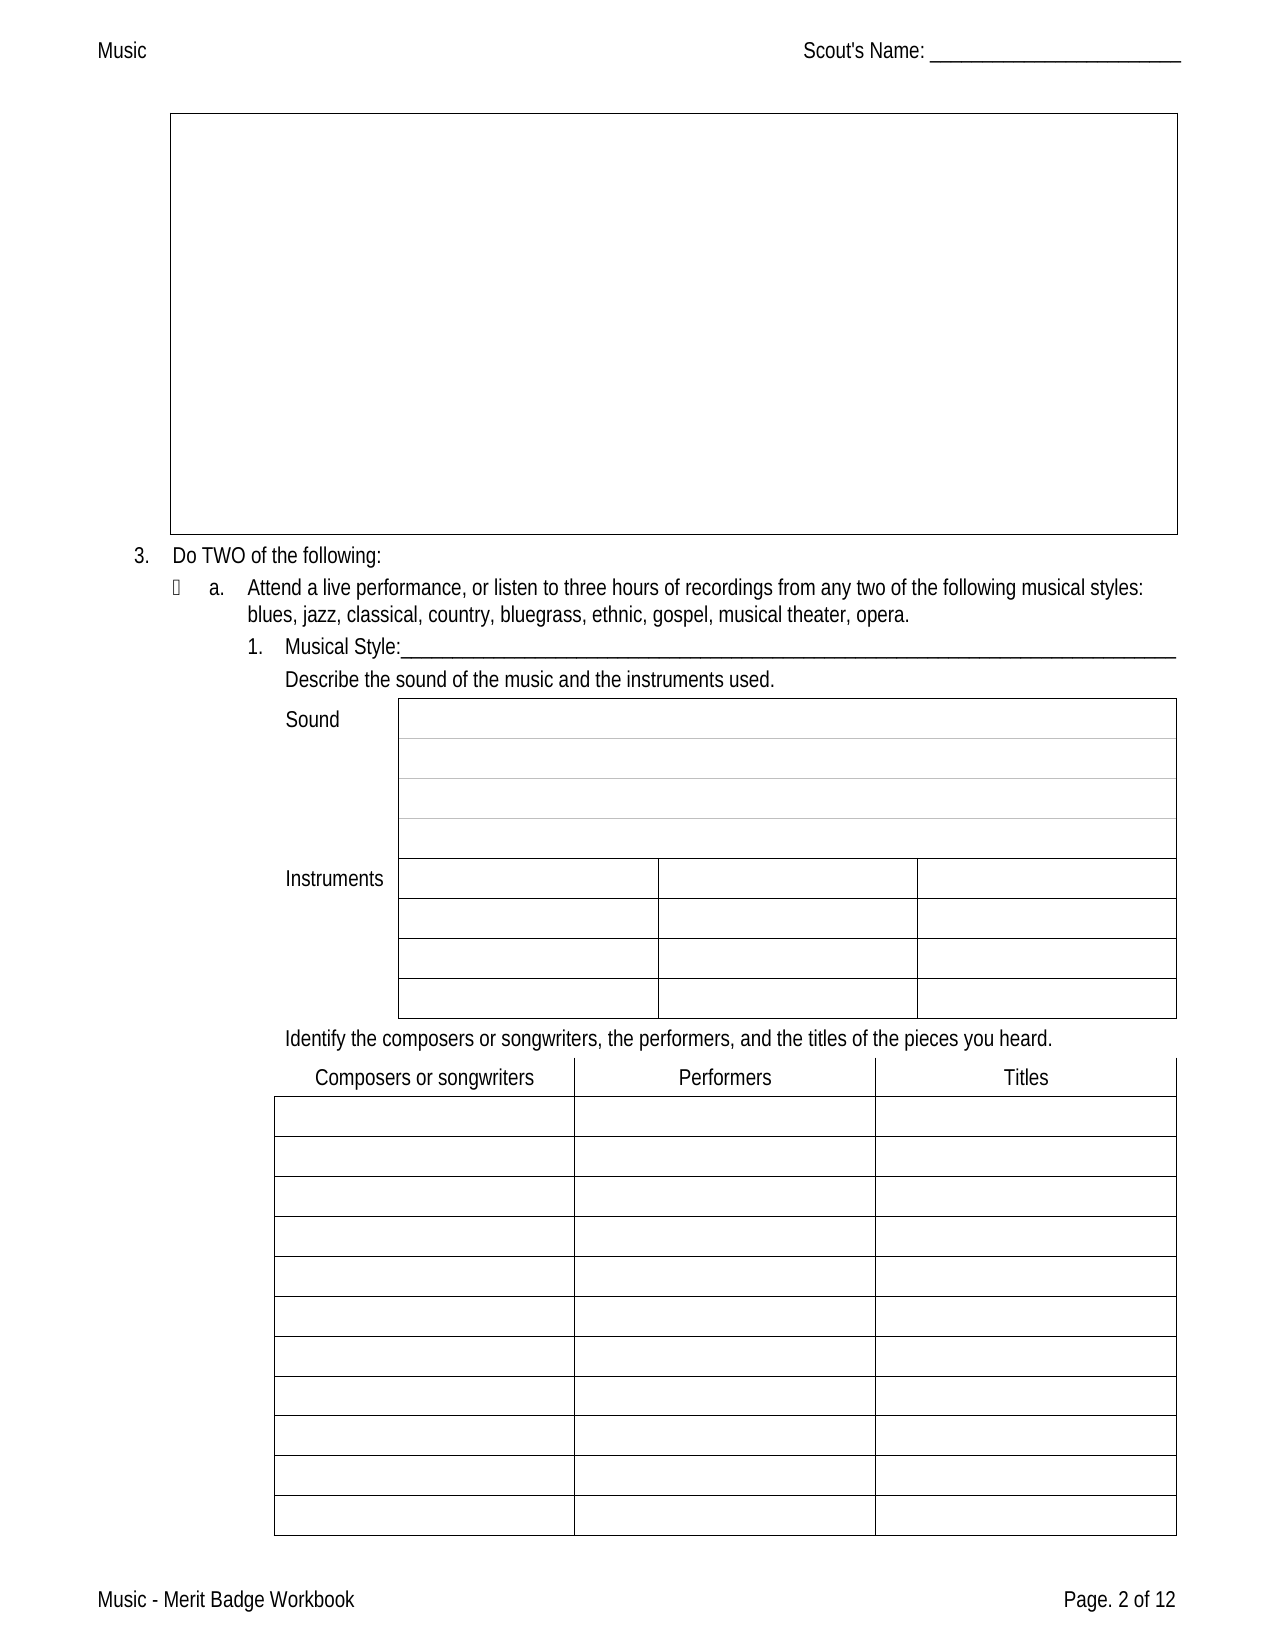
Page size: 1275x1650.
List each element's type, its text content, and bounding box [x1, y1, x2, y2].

table_cell [876, 1297, 1176, 1336]
table_cell [275, 1217, 574, 1256]
table_cell [575, 1297, 875, 1336]
table_cell [275, 1496, 574, 1535]
table_cell [918, 899, 1176, 938]
table_cell [575, 1177, 875, 1216]
table_cell [876, 1456, 1176, 1495]
table_header [171, 114, 1177, 534]
table_header Titles [876, 1058, 1176, 1096]
table_cell [575, 1377, 875, 1415]
table_cell [918, 979, 1176, 1017]
table_cell [575, 1217, 875, 1256]
text 3. Do TWO of the following: [97, 542, 1177, 568]
table_cell [399, 979, 658, 1017]
table_cell [575, 1337, 875, 1376]
table_header Composers or songwriters [274, 1058, 574, 1096]
table_cell [876, 1337, 1176, 1376]
table_cell [575, 1257, 875, 1296]
table_cell [575, 1496, 875, 1535]
table_cell [876, 1097, 1176, 1136]
table_cell [275, 1097, 574, 1136]
table_cell [659, 859, 917, 898]
table_cell [876, 1416, 1176, 1455]
table_cell [399, 899, 658, 938]
table_cell [876, 1137, 1176, 1176]
table_cell [399, 779, 1176, 818]
table_cell [575, 1416, 875, 1455]
table_cell [876, 1217, 1176, 1256]
table_cell [275, 1137, 574, 1176]
table_cell [876, 1257, 1176, 1296]
table_cell [575, 1456, 875, 1495]
table_cell [659, 979, 917, 1017]
text 1. Musical Style: [247, 633, 1177, 659]
table_cell [399, 739, 1176, 778]
table_cell Instruments [274, 858, 398, 1017]
table_cell [275, 1337, 574, 1376]
table_cell [275, 1416, 574, 1455]
table_cell [399, 819, 1176, 858]
table_header [399, 699, 1176, 738]
text Describe the sound of the music and the instruments used. [285, 666, 1177, 692]
table_cell [876, 1177, 1176, 1216]
table_cell [659, 939, 917, 978]
table_cell [275, 1456, 574, 1495]
table_cell [918, 939, 1176, 978]
table_header Performers [575, 1058, 875, 1096]
table_cell [275, 1377, 574, 1415]
table_cell [918, 859, 1176, 898]
text a. Attend a live performance, or listen to three hours of recordings from any two of the following musical styles: blues, jazz, classical, country, bluegrass, ethnic, gospel, musical theater, opera. [172, 574, 1177, 627]
table_cell [575, 1097, 875, 1136]
table_cell [275, 1297, 574, 1336]
table_cell [275, 1177, 574, 1216]
table_cell [876, 1496, 1176, 1535]
table_header Sound [274, 698, 398, 858]
table_cell [659, 899, 917, 938]
table_cell [275, 1257, 574, 1296]
table_cell [876, 1377, 1176, 1415]
table_cell [399, 939, 658, 978]
table_cell [575, 1137, 875, 1176]
table_cell [399, 859, 658, 898]
text Identify the composers or songwriters, the performers, and the titles of the pieces you heard. [285, 1025, 1177, 1051]
